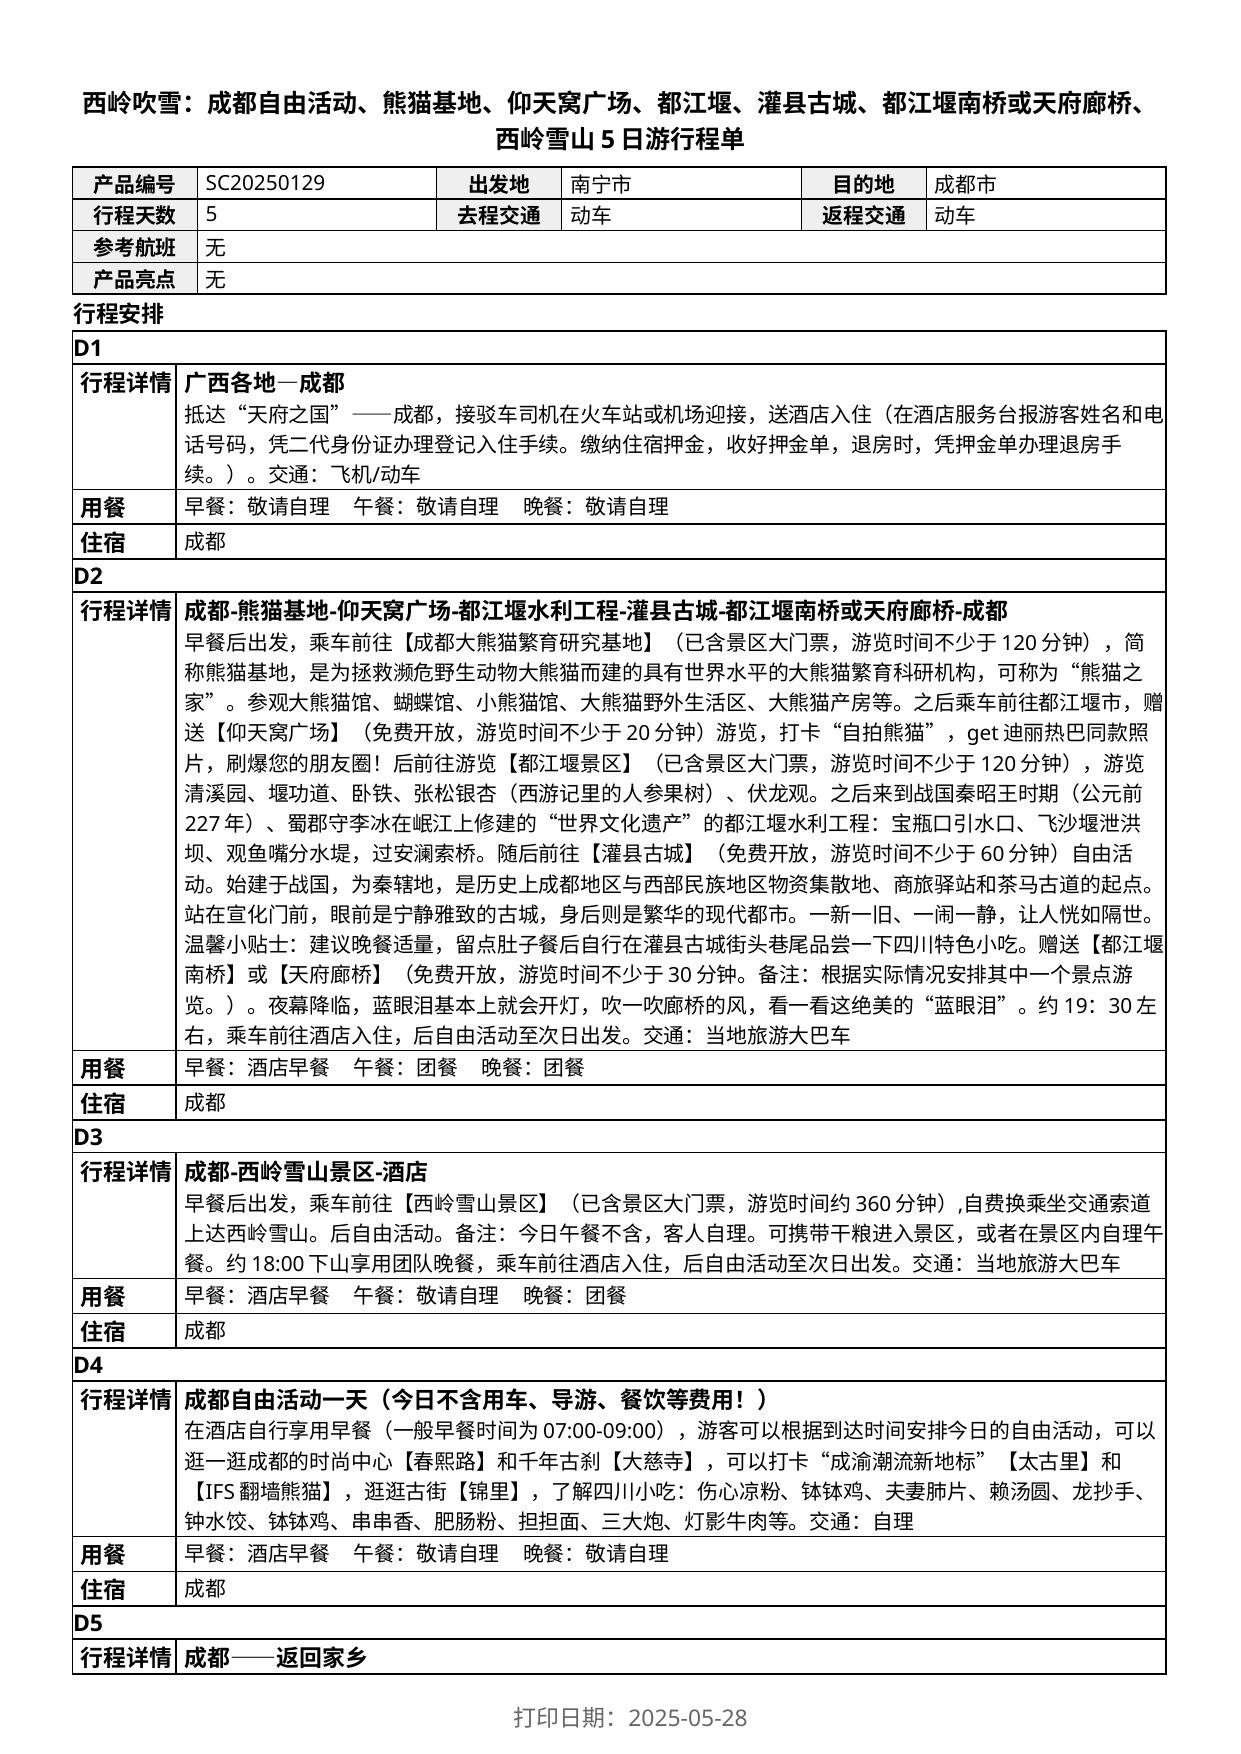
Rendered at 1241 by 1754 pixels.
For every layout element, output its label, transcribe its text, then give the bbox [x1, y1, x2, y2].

table_cell 住宿 [73, 1572, 175, 1605]
table_cell 成都 [177, 1086, 1165, 1119]
table_cell 用餐 [73, 1279, 175, 1312]
table_cell 住宿 [73, 1314, 175, 1347]
table_cell D4 [73, 1349, 1165, 1380]
table_header SC20250129 [198, 168, 436, 198]
table_cell 去程交通 [437, 200, 561, 230]
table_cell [177, 1640, 1165, 1673]
table_header D1 [73, 332, 1165, 363]
table_cell 住宿 [73, 1086, 175, 1119]
table_header 目的地 [802, 168, 926, 198]
table_cell 行程天数 [73, 200, 197, 230]
table_cell D5 [73, 1607, 1165, 1638]
table_cell 用餐 [73, 1051, 175, 1084]
table_cell 早餐：酒店早餐 午餐：敬请自理 晚餐：团餐 [177, 1279, 1165, 1312]
table_cell 早餐：酒店早餐 午餐：敬请自理 晚餐：敬请自理 [177, 1537, 1165, 1571]
table_cell 成都 [177, 525, 1165, 558]
table_cell 行程详情 [73, 365, 175, 488]
table_header 成都市 [927, 168, 1165, 198]
table_cell 行程详情 [73, 1153, 175, 1278]
table_cell 成都-熊猫基地-仰天窝广场-都江堰水利工程-灌县古城-都江堰南桥或天府廊桥-成都 早餐后出发，乘车前往【成都大熊猫繁育研究基地】（已含景区大门票，游览时间不少于120分钟），简称熊猫基地，是为拯救濒危野生动物大熊猫而建的具有世界水平的大熊猫繁育科研机构，可称为“熊猫之家”。参观大熊猫馆、蝴蝶馆、小熊猫馆、大熊猫野外生活区、大熊猫产房等。 [177, 593, 1165, 1049]
table_cell 动车 [562, 200, 801, 230]
table_cell 成都 [177, 1314, 1165, 1347]
table_cell 用餐 [73, 490, 175, 523]
table_cell 参考航班 [73, 231, 197, 262]
table_cell D2 [73, 560, 1165, 591]
table_cell 住宿 [73, 525, 175, 558]
table_cell 行程详情 [73, 1640, 175, 1673]
text 行程安排 [73, 296, 1167, 329]
table_cell 成都 [177, 1572, 1165, 1605]
text 西岭吹雪：成都自由活动、熊猫基地、仰天窝广场、都江堰、灌县古城、都江堰南桥或天府廊桥、西岭雪山5日游行程单 [73, 83, 1167, 156]
table_header 南宁市 [562, 168, 801, 198]
table_cell 动车 [927, 200, 1165, 230]
table_cell 早餐：酒店早餐 午餐：团餐 晚餐：团餐 [177, 1051, 1165, 1084]
table_cell 早餐：敬请自理 午餐：敬请自理 晚餐：敬请自理 [177, 490, 1165, 523]
table_cell 行程详情 [73, 593, 175, 1049]
table_cell 无 [198, 231, 1165, 262]
table_cell 返程交通 [802, 200, 926, 230]
table_cell 广西各地—成都 抵达“天府之国”——成都，接驳车司机在火车站或机场迎接，送酒店入住（在酒店服务台报游客姓名和电话号码，凭二代身份证办理登记入住手续。缴纳住宿押金，收好押金单，退房时，凭押金单办理退房手续。）。 [177, 365, 1165, 488]
table_cell 成都-西岭雪山景区-酒店 早餐后出发，乘车前往【西岭雪山景区】（已含景区大门票，游览时间约360分钟）,自费换乘坐交通索道上达西岭雪山。后自由活动。备注：今日午餐不含，客人自理。可携带干粮进入景区，或者在景区内自理午餐。约18:00下山享用团队晚餐，乘车前往酒店入住，后自由活动至次日出发。 [177, 1153, 1165, 1278]
table_cell 产品亮点 [73, 263, 197, 293]
table_cell 用餐 [73, 1537, 175, 1571]
table_cell 无 [198, 263, 1165, 293]
table_cell D3 [73, 1121, 1165, 1152]
table_header 产品编号 [73, 168, 197, 198]
table_header 出发地 [437, 168, 561, 198]
table_cell 行程详情 [73, 1382, 175, 1536]
table_cell 5 [198, 200, 436, 230]
table_cell 成都自由活动一天（今日不含用车、导游、餐饮等费用！） 在酒店自行享用早餐（一般早餐时间为07:00-09:00），游客可以根据到达时间安排今日的自由活动，可以逛一逛成都的时尚中心【春熙路】和千年古刹【大慈寺】，可以打卡“成渝潮流新地标”【太古里】和【IFS翻墙熊猫】，逛逛古街【锦里】，了解四川小吃：伤心凉粉、钵钵鸡、夫妻肺片、赖汤圆、龙抄手、钟水饺、钵钵鸡、串串香、肥肠粉、担担面、三大炮、灯影牛肉等。 [177, 1382, 1165, 1536]
